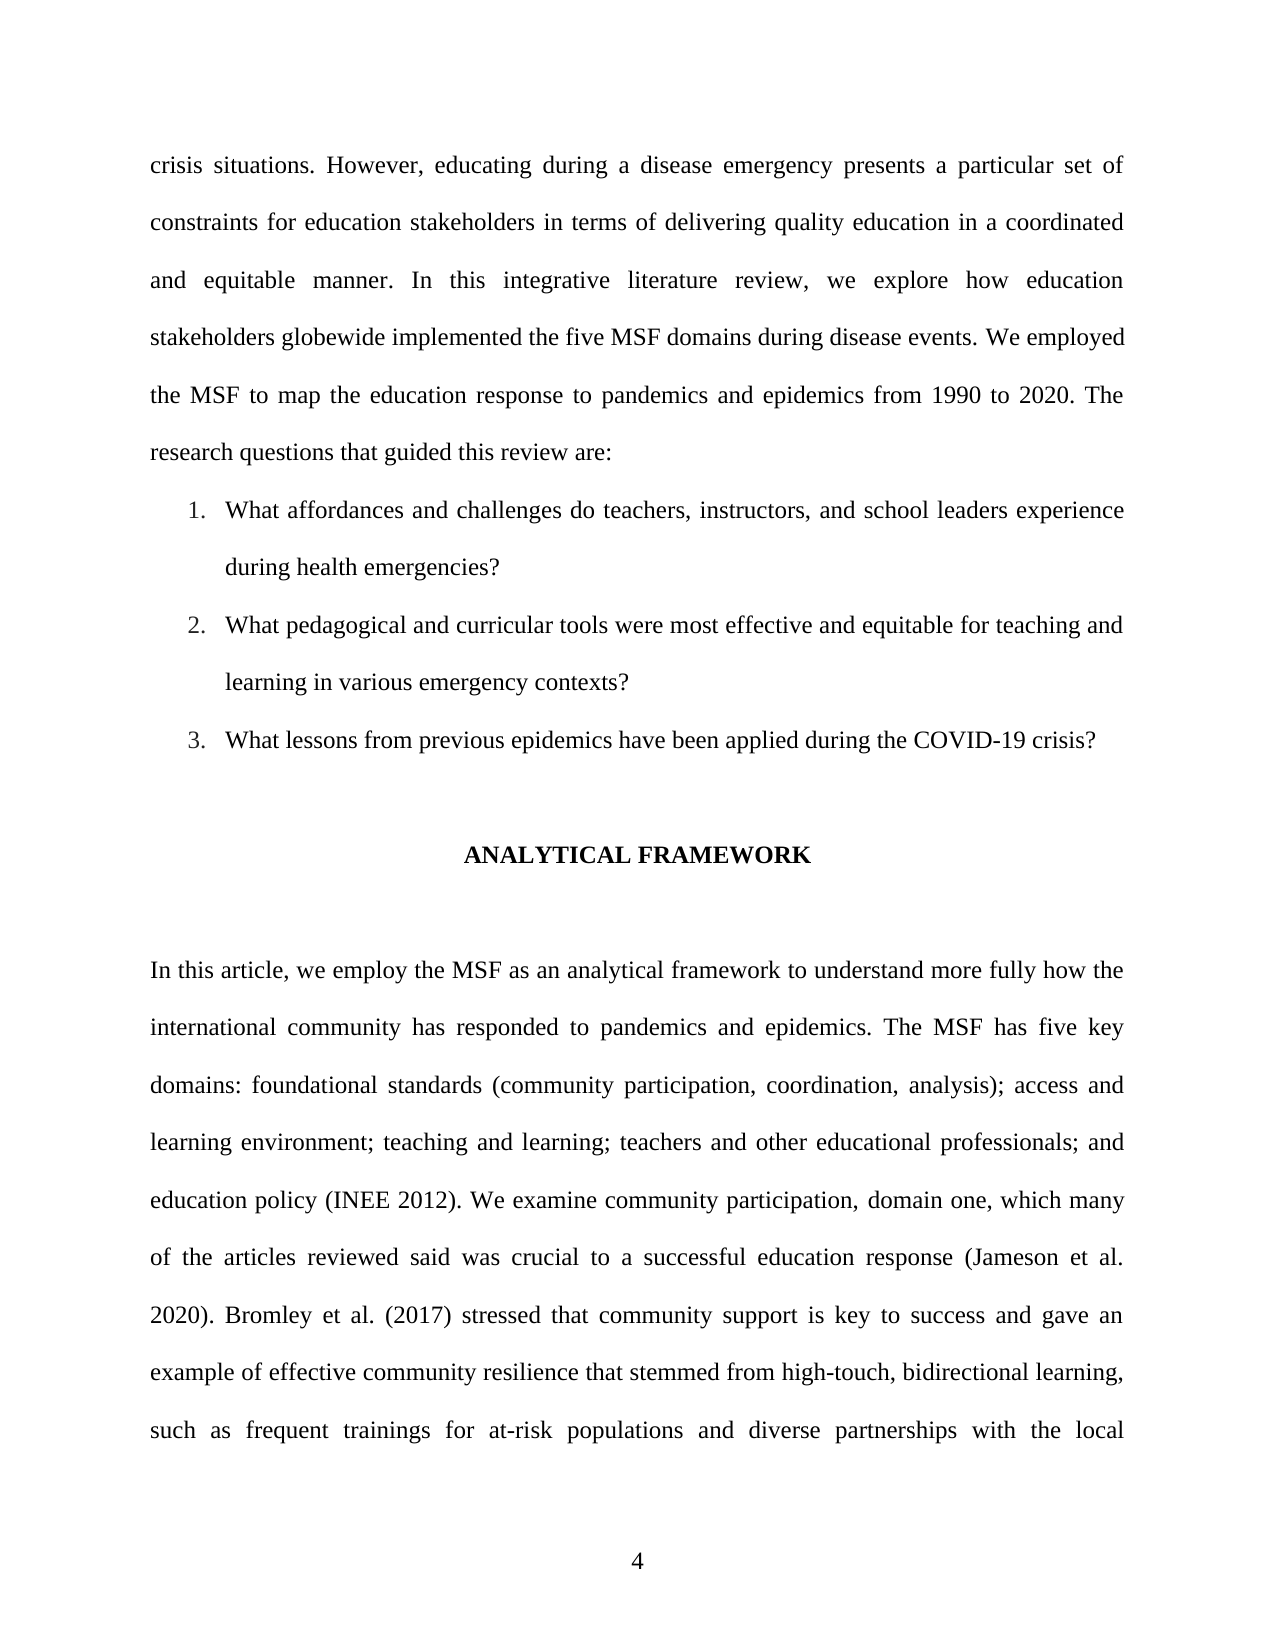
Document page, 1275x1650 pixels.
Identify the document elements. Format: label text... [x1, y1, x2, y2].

text ANALYTICAL FRAMEWORK [150, 840, 1125, 869]
list What pedagogical and curricular tools were most effective and equitable for teaching and learning in various emergency contexts? [187, 610, 1125, 696]
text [150, 150, 1125, 466]
list What lessons from previous epidemics have been applied during the COVID-19 crisis? [187, 725, 1125, 754]
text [150, 955, 1125, 1444]
list What affordances and challenges do teachers, instructors, and school leaders experience during health emergencies? [187, 495, 1125, 581]
